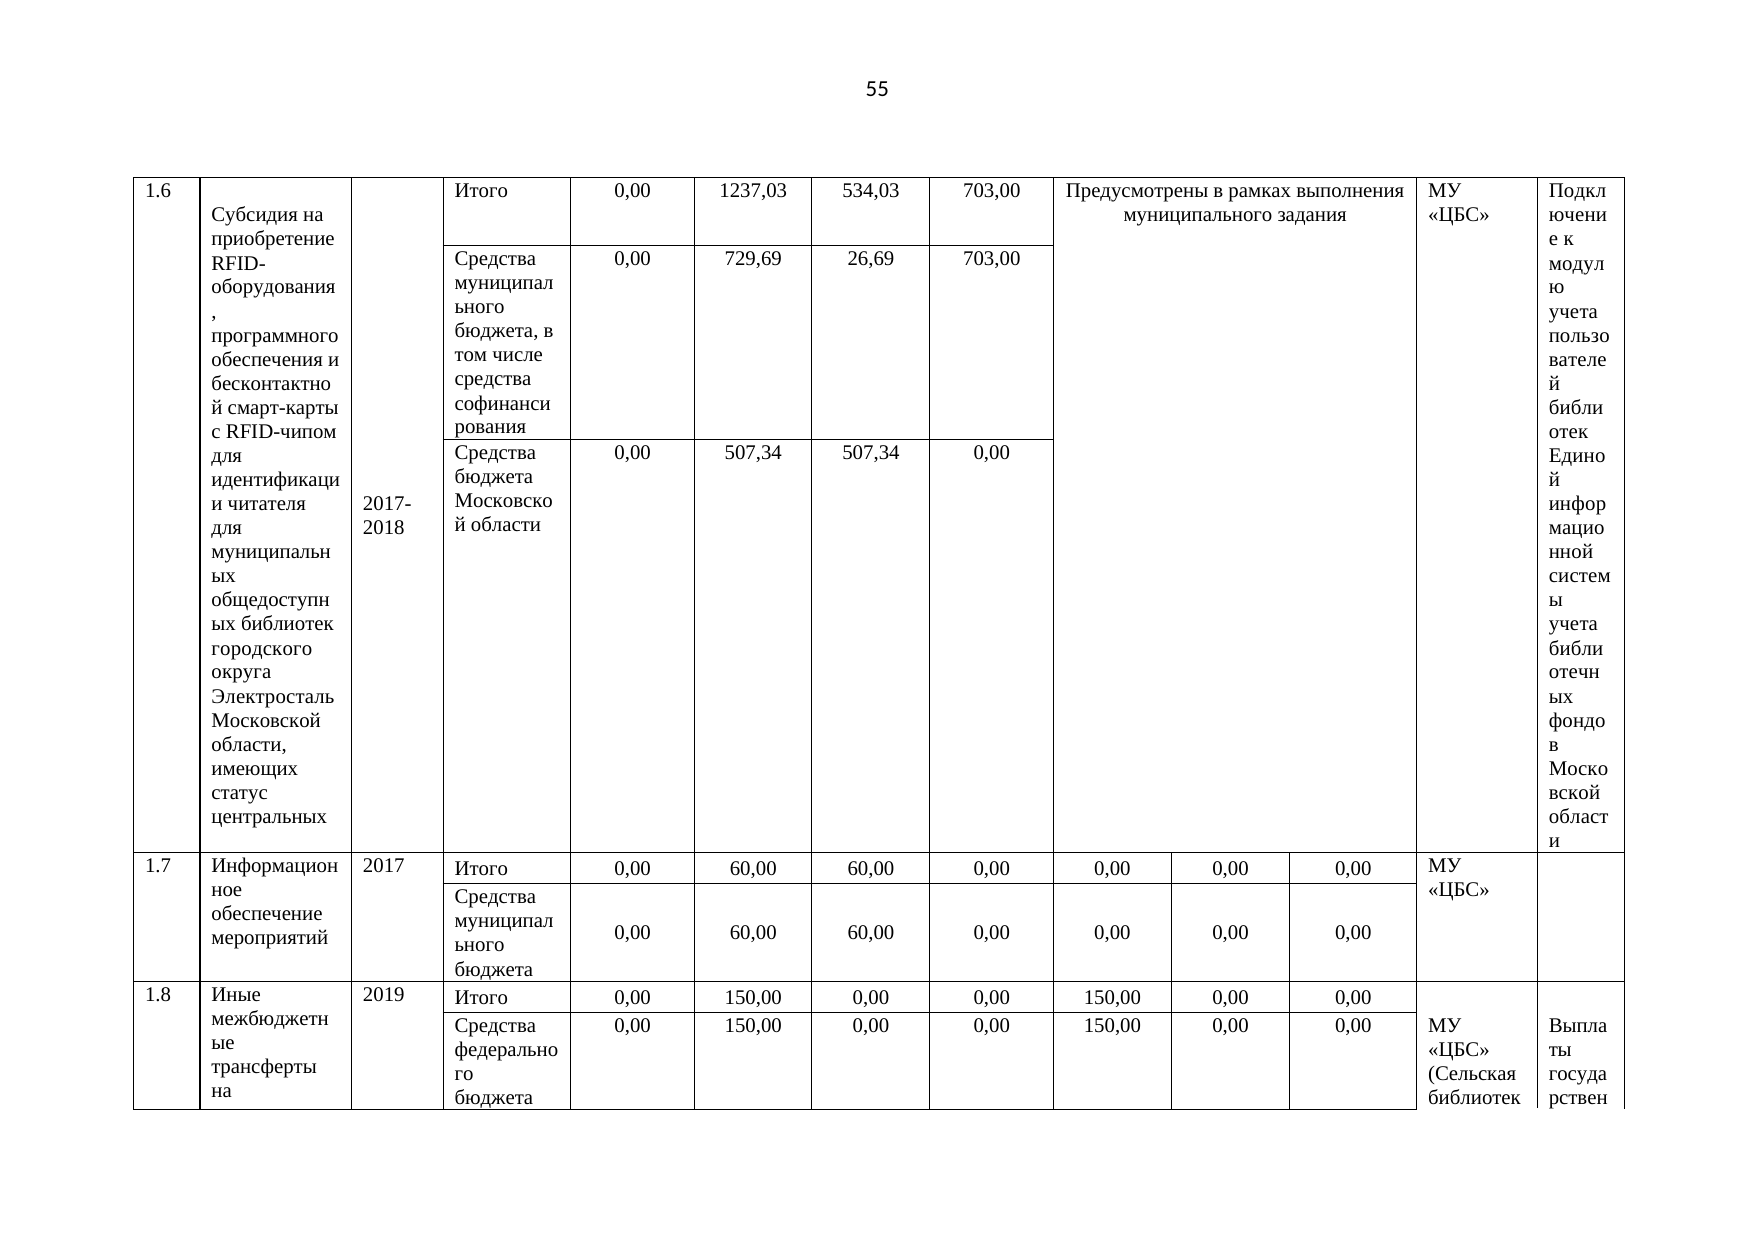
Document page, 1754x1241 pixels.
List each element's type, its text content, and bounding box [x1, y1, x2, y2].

table_cell 26,69 [812, 246, 929, 438]
table_cell 0,00 [930, 1013, 1053, 1109]
table_cell 2019 [352, 982, 443, 1109]
table_cell Иные межбюджетные трансферты на государственную поддержку лучших сельских учреждений культуры и лучших работников сельских учреждений культуры, в том числе: [201, 982, 351, 1109]
table_cell 507,34 [812, 440, 929, 852]
table_cell 0,00 [571, 440, 694, 852]
table_cell 2017-2018 [352, 178, 443, 852]
table_cell МУ «ЦБС» [1417, 853, 1537, 981]
table_cell 0,00 [1172, 853, 1289, 883]
table_cell Подключение к модулю учета пользователей библиотек Единой информационной системы учета библиотечных фондов Московской области [1538, 178, 1624, 852]
table_cell Предусмотрены в рамках выполнения муниципального задания [1054, 178, 1416, 852]
table_cell Итого [444, 853, 570, 883]
table_cell 60,00 [812, 853, 929, 883]
table_cell 150,00 [695, 1013, 811, 1109]
table_cell 0,00 [1172, 1013, 1289, 1109]
table_cell 1.8 [134, 982, 199, 1109]
table_cell 0,00 [1054, 853, 1171, 883]
table_cell 0,00 [1054, 884, 1171, 981]
table_cell 1237,03 [695, 178, 811, 245]
table_cell Средства бюджета Московской области [444, 440, 570, 852]
table_cell 0,00 [571, 178, 694, 245]
table_cell 507,34 [695, 440, 811, 852]
table_cell 0,00 [571, 884, 694, 981]
table_cell Итого [444, 178, 570, 245]
table_cell 150,00 [1054, 982, 1171, 1012]
table_cell 0,00 [571, 853, 694, 883]
table_cell 0,00 [571, 1013, 694, 1109]
table_cell 1.6 [134, 178, 199, 852]
table_cell [1417, 982, 1537, 1012]
table_cell 729,69 [695, 246, 811, 438]
table_cell 1.7 [134, 853, 199, 981]
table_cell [1537, 1012, 1624, 1109]
table_cell 0,00 [1290, 853, 1416, 883]
table_cell 703,00 [930, 246, 1053, 438]
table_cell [1417, 1012, 1537, 1109]
table_cell 534,03 [812, 178, 929, 245]
table_cell МУ «ЦБС» [1417, 178, 1537, 852]
table_cell 0,00 [1290, 982, 1416, 1012]
table_cell [1538, 982, 1624, 1012]
table_cell 0,00 [1290, 884, 1416, 981]
table_cell 60,00 [695, 853, 811, 883]
table_cell 0,00 [812, 982, 929, 1012]
table_cell 2017 [352, 853, 443, 981]
table_cell 0,00 [930, 853, 1053, 883]
table_cell 0,00 [1172, 982, 1289, 1012]
table_cell 0,00 [930, 884, 1053, 981]
table_cell 0,00 [930, 982, 1053, 1012]
table_cell Информационное обеспечение мероприятий [201, 853, 351, 981]
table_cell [444, 1013, 570, 1109]
table_cell 60,00 [812, 884, 929, 981]
table_cell 150,00 [1054, 1013, 1171, 1109]
table_cell Средства муниципального бюджета [444, 884, 570, 981]
table_cell 0,00 [571, 246, 694, 438]
table_cell 0,00 [1290, 1013, 1416, 1109]
table_cell 0,00 [571, 982, 694, 1012]
table_cell Средства муниципального бюджета, в том числе средства софинансирования [444, 246, 570, 438]
table_cell Итого [444, 982, 570, 1012]
table_cell 0,00 [1172, 884, 1289, 981]
table_cell 150,00 [695, 982, 811, 1012]
table_cell [1538, 853, 1624, 981]
table_cell Субсидия на приобретение RFID-оборудования, программного обеспечения и бесконтактной смарт-карты с RFID-чипом для идентификации читателя для муниципальных общедоступных библиотек городского округа Электросталь Московской области, имеющих статус центральных [201, 178, 351, 852]
table_cell 60,00 [695, 884, 811, 981]
table_cell 703,00 [930, 178, 1053, 245]
table_cell 0,00 [812, 1013, 929, 1109]
table_cell 0,00 [930, 440, 1053, 852]
